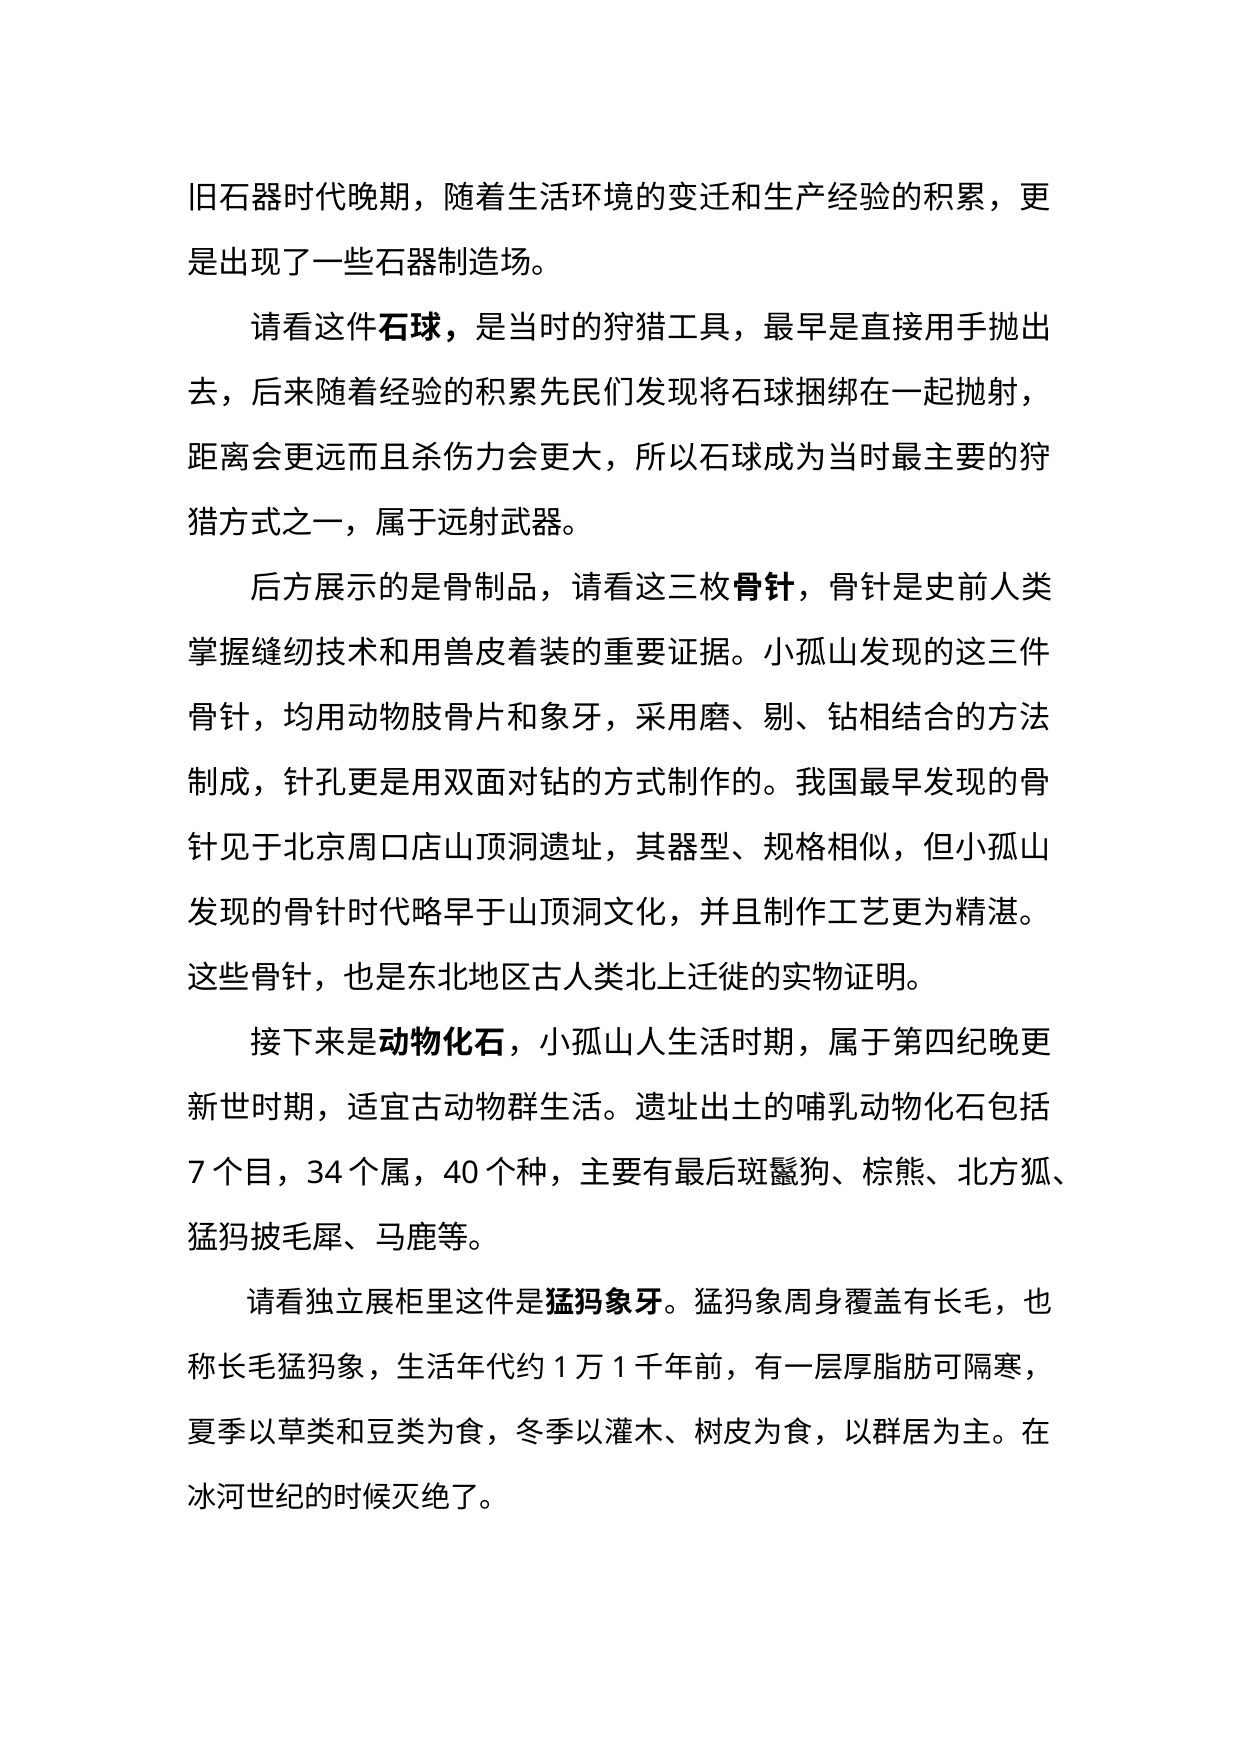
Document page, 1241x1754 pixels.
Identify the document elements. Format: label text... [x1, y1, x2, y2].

text 后方展示的是骨制品，请看这三枚骨针，骨针是史前人类掌握缝纫技术和用兽皮着装的重要证据。小孤山发现的这三件骨针，均用动物肢骨片和象牙，采用磨、剔、钻相结合的方法制成，针孔更是用双面对钻的方式制作的。我国最早发现的骨针见于北京周口店山顶洞遗址，其器型、规格相似，但小孤山发现的骨针时代略早于山顶洞文化，并且制作工艺更为精湛。这些骨针，也是东北地区古人类北上迁徙的实物证明。 [187, 552, 1053, 1007]
text 请看独立展柜里这件是猛犸象牙。猛犸象周身覆盖有长毛，也称长毛猛犸象，生活年代约1万1千年前，有一层厚脂肪可隔寒，夏季以草类和豆类为食，冬季以灌木、树皮为食，以群居为主。在冰河世纪的时候灭绝了。 [187, 1267, 1053, 1527]
text 请看这件石球，是当时的狩猎工具，最早是直接用手抛出去，后来随着经验的积累先民们发现将石球捆绑在一起抛射，距离会更远而且杀伤力会更大，所以石球成为当时最主要的狩猎方式之一，属于远射武器。 [187, 292, 1053, 552]
text 接下来是动物化石，小孤山人生活时期，属于第四纪晚更新世时期，适宜古动物群生活。遗址出土的哺乳动物化石包括7个目，34个属，40个种，主要有最后斑鬣狗、棕熊、北方狐、猛犸披毛犀、马鹿等。 [187, 1007, 1053, 1267]
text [187, 162, 1053, 292]
